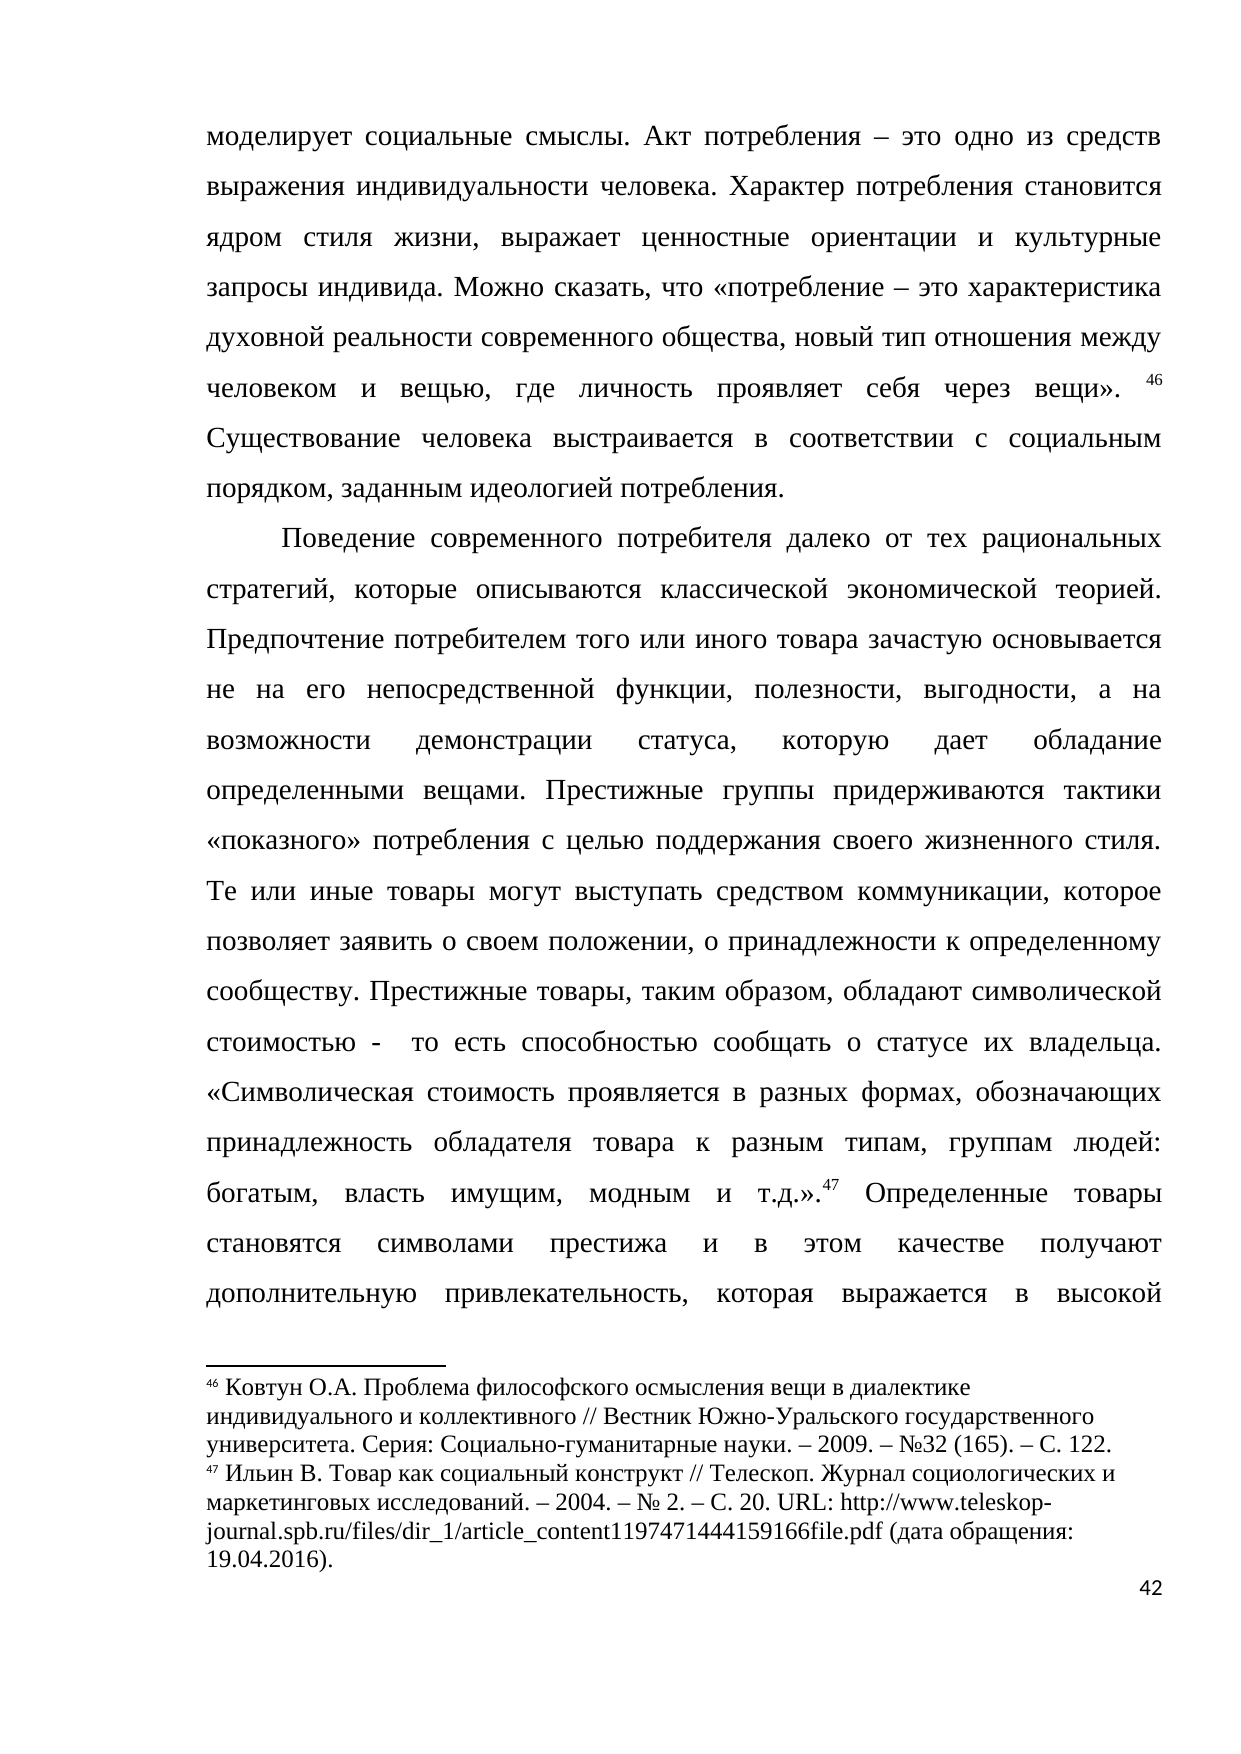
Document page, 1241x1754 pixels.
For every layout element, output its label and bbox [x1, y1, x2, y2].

text [206, 521, 1162, 1309]
text [206, 118, 1162, 504]
